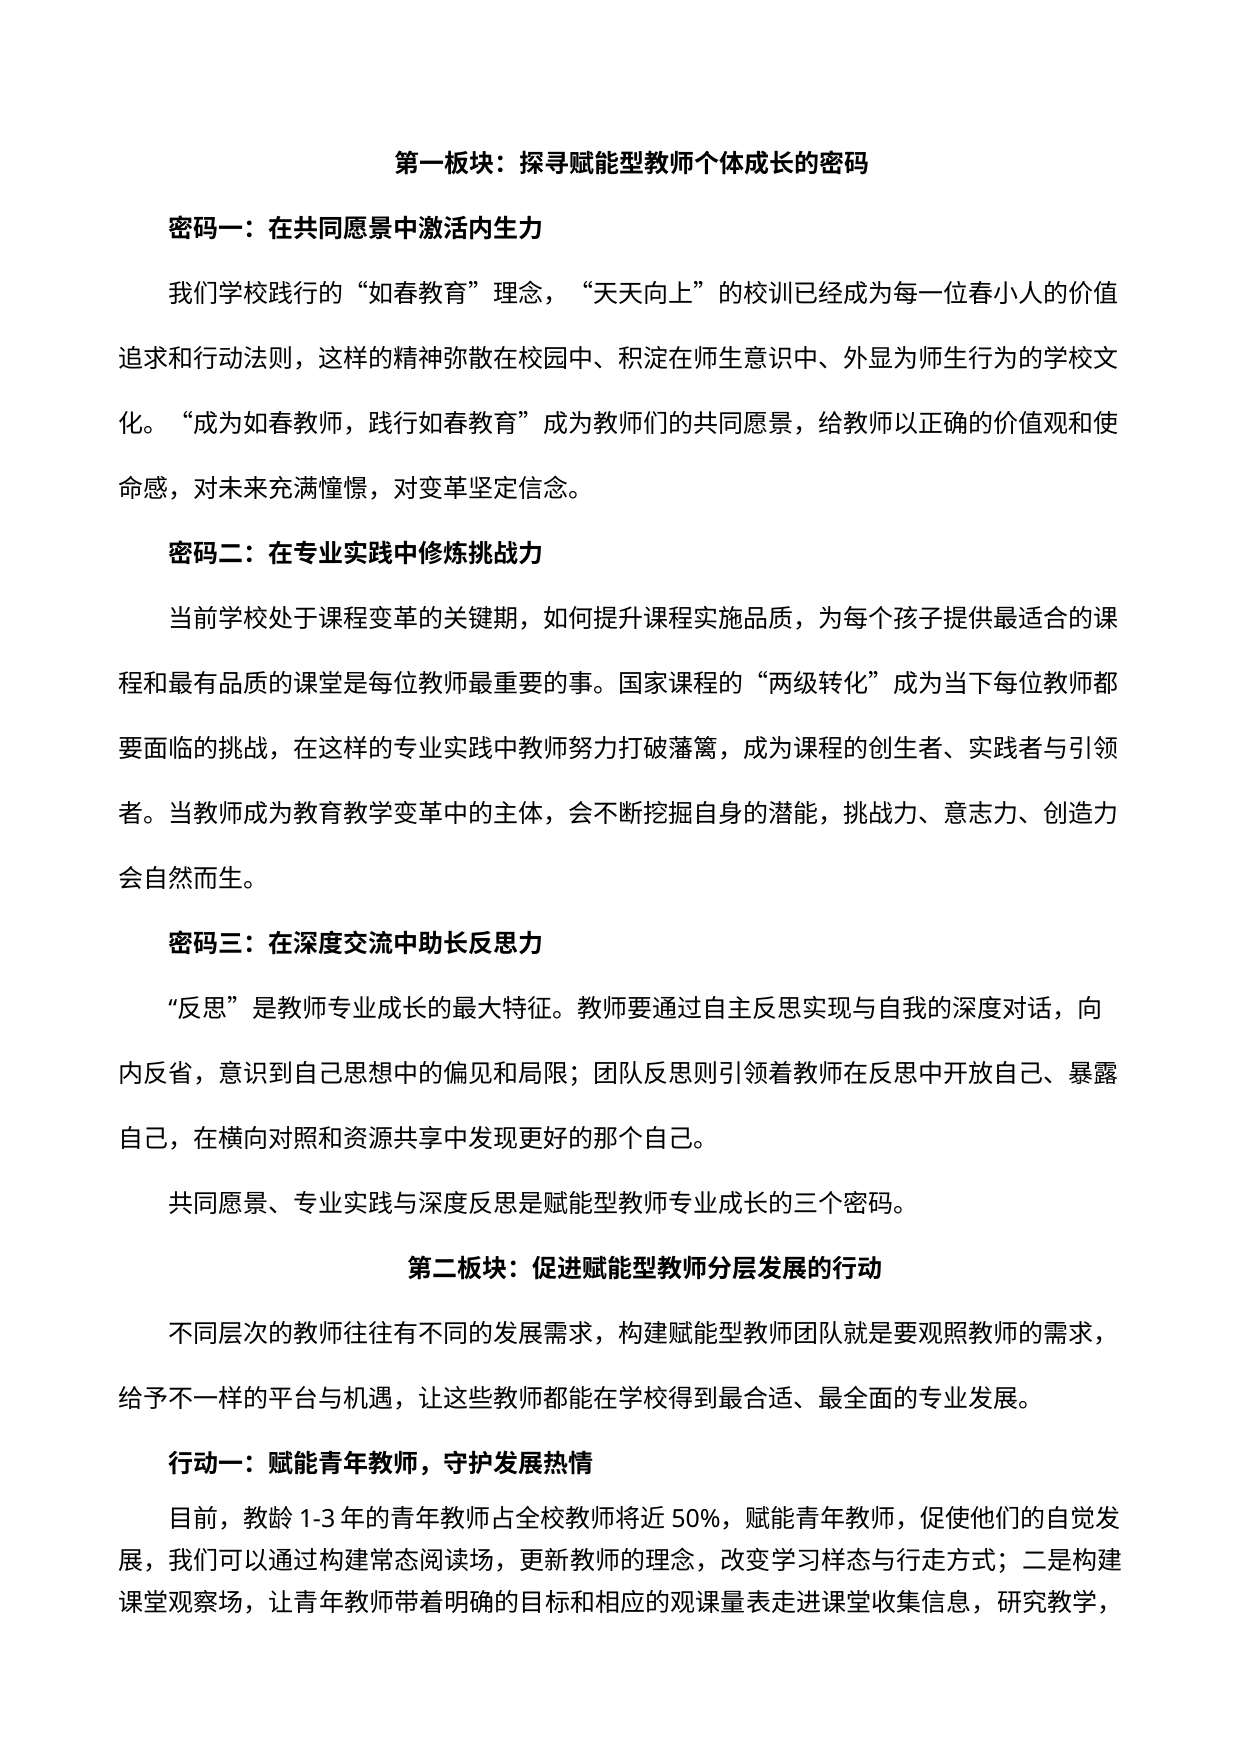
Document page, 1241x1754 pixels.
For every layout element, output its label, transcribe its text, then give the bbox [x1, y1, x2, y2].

text 密码二：在专业实践中修炼挑战力 [118, 519, 1122, 584]
text 密码一：在共同愿景中激活内生力 [118, 194, 1122, 259]
text “反思”是教师专业成长的最大特征。教师要通过自主反思实现与自我的深度对话，向内反省，意识到自己思想中的偏见和局限；团队反思则引领着教师在反思中开放自己、暴露自己，在横向对照和资源共享中发现更好的那个自己。 [118, 974, 1122, 1169]
text 当前学校处于课程变革的关键期，如何提升课程实施品质，为每个孩子提供最适合的课程和最有品质的课堂是每位教师最重要的事。国家课程的“两级转化”成为当下每位教师都要面临的挑战，在这样的专业实践中教师努力打破藩篱，成为课程的创生者、实践者与引领者。当教师成为教育教学变革中的主体，会不断挖掘自身的潜能，挑战力、意志力、创造力会自然而生。 [118, 584, 1122, 909]
text 行动一：赋能青年教师，守护发展热情 [118, 1429, 1122, 1494]
text 共同愿景、专业实践与深度反思是赋能型教师专业成长的三个密码。 [118, 1169, 1122, 1234]
text 不同层次的教师往往有不同的发展需求，构建赋能型教师团队就是要观照教师的需求，给予不一样的平台与机遇，让这些教师都能在学校得到最合适、最全面的专业发展。 [118, 1299, 1122, 1429]
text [118, 1494, 1122, 1619]
text 密码三：在深度交流中助长反思力 [118, 909, 1122, 974]
text 第一板块：探寻赋能型教师个体成长的密码 [118, 129, 1122, 194]
text 第二板块：促进赋能型教师分层发展的行动 [118, 1234, 1122, 1299]
text 我们学校践行的“如春教育”理念，“天天向上”的校训已经成为每一位春小人的价值追求和行动法则，这样的精神弥散在校园中、积淀在师生意识中、外显为师生行为的学校文化。“成为如春教师，践行如春教育”成为教师们的共同愿景，给教师以正确的价值观和使命感，对未来充满憧憬，对变革坚定信念。 [118, 259, 1122, 519]
